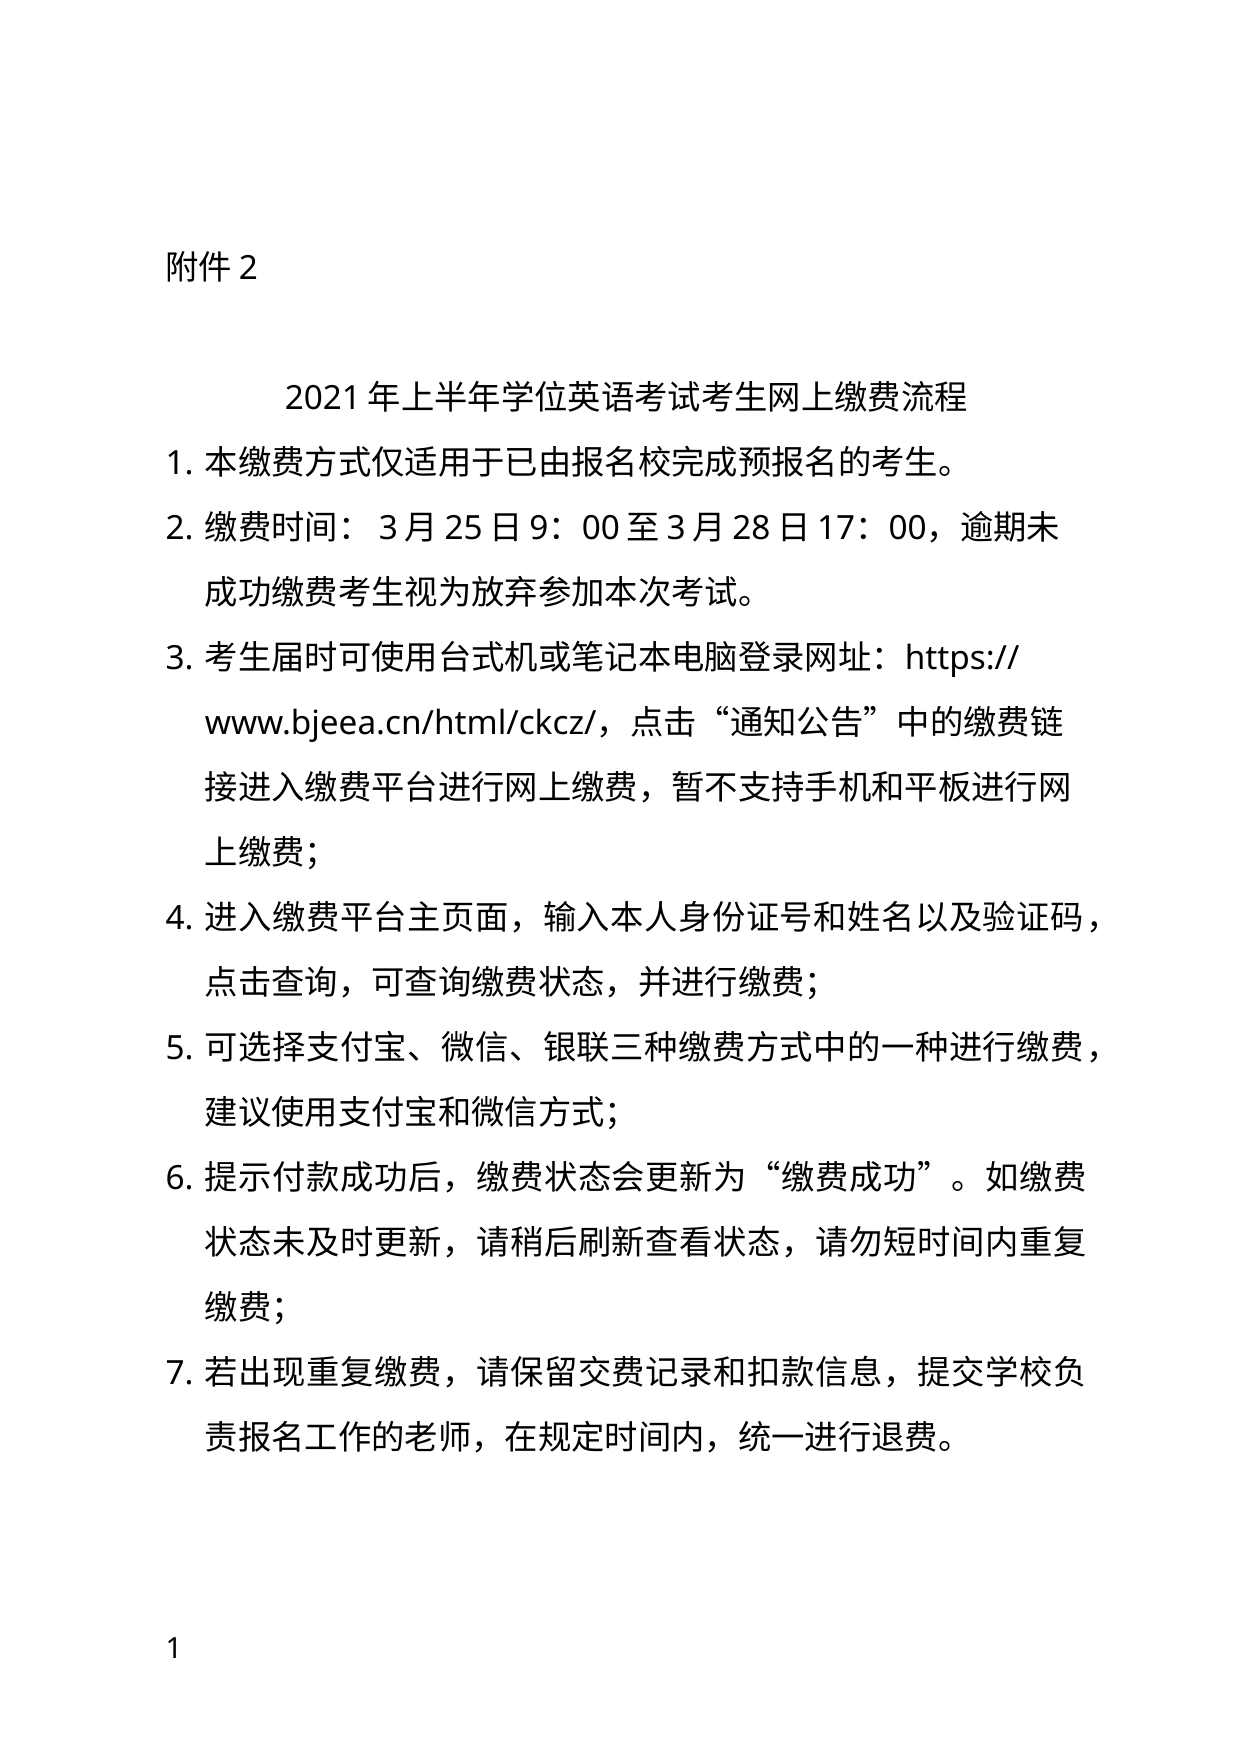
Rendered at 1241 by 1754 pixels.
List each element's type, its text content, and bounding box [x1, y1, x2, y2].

list 提示付款成功后，缴费状态会更新为“缴费成功”。如缴费状态未及时更新，请稍后刷新查看状态，请勿短时间内重复缴费； [165, 1143, 1087, 1338]
list 进入缴费平台主页面，输入本人身份证号和姓名以及验证码，点击查询，可查询缴费状态，并进行缴费； [165, 883, 1087, 1013]
list 缴费时间： 3月25日9：00至3月28日17：00，逾期未成功缴费考生视为放弃参加本次考试。 [165, 493, 1087, 623]
list 若出现重复缴费，请保留交费记录和扣款信息，提交学校负责报名工作的老师，在规定时间内，统一进行退费。 [165, 1338, 1087, 1468]
text 2021年上半年学位英语考试考生网上缴费流程 [165, 363, 1087, 428]
text 附件2 [165, 233, 1087, 298]
list 考生届时可使用台式机或笔记本电脑登录网址：https://www.bjeea.cn/html/ckcz/，点击“通知公告”中的缴费链接进入缴费平台进行网上缴费，暂不支持手机和平板进行网上缴费； [165, 623, 1087, 883]
list 可选择支付宝、微信、银联三种缴费方式中的一种进行缴费，建议使用支付宝和微信方式； [165, 1013, 1087, 1143]
list 本缴费方式仅适用于已由报名校完成预报名的考生。 [165, 428, 1087, 493]
